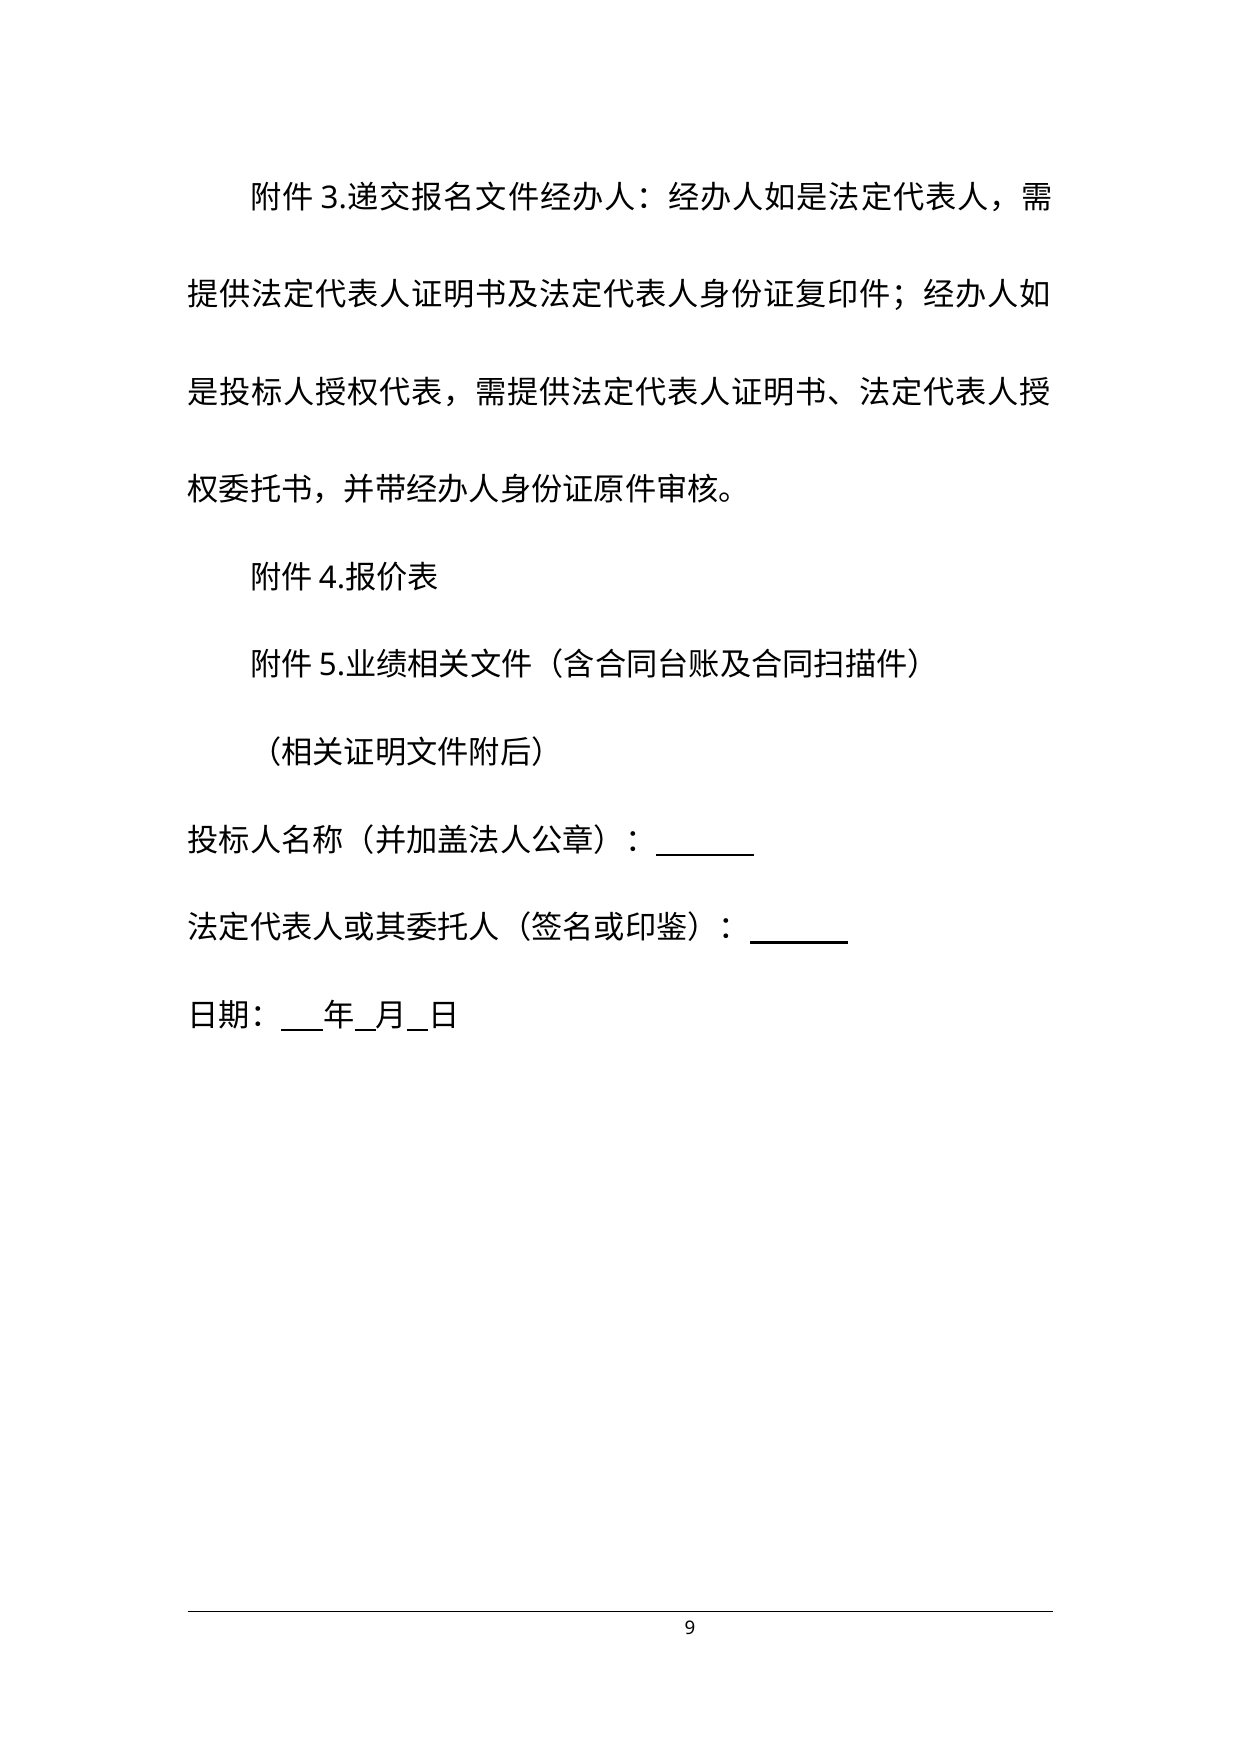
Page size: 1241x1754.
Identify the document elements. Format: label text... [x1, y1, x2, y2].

text 附件5.业绩相关文件（含合同台账及合同扫描件） [187, 630, 1053, 695]
text 附件3.递交报名文件经办人：经办人如是法定代表人，需提供法定代表人证明书及法定代表人身份证复印件；经办人如是投标人授权代表，需提供法定代表人证明书、法定代表人授权委托书，并带经办人身份证原件审核。 [187, 162, 1053, 519]
text 法定代表人或其委托人（签名或印鉴）： [187, 893, 1053, 958]
text （相关证明文件附后） [187, 717, 1053, 782]
text 投标人名称（并加盖法人公章）： [187, 805, 1053, 870]
text 日期： 年 月 日 [187, 980, 1053, 1045]
text 附件4.报价表 [187, 542, 1053, 607]
